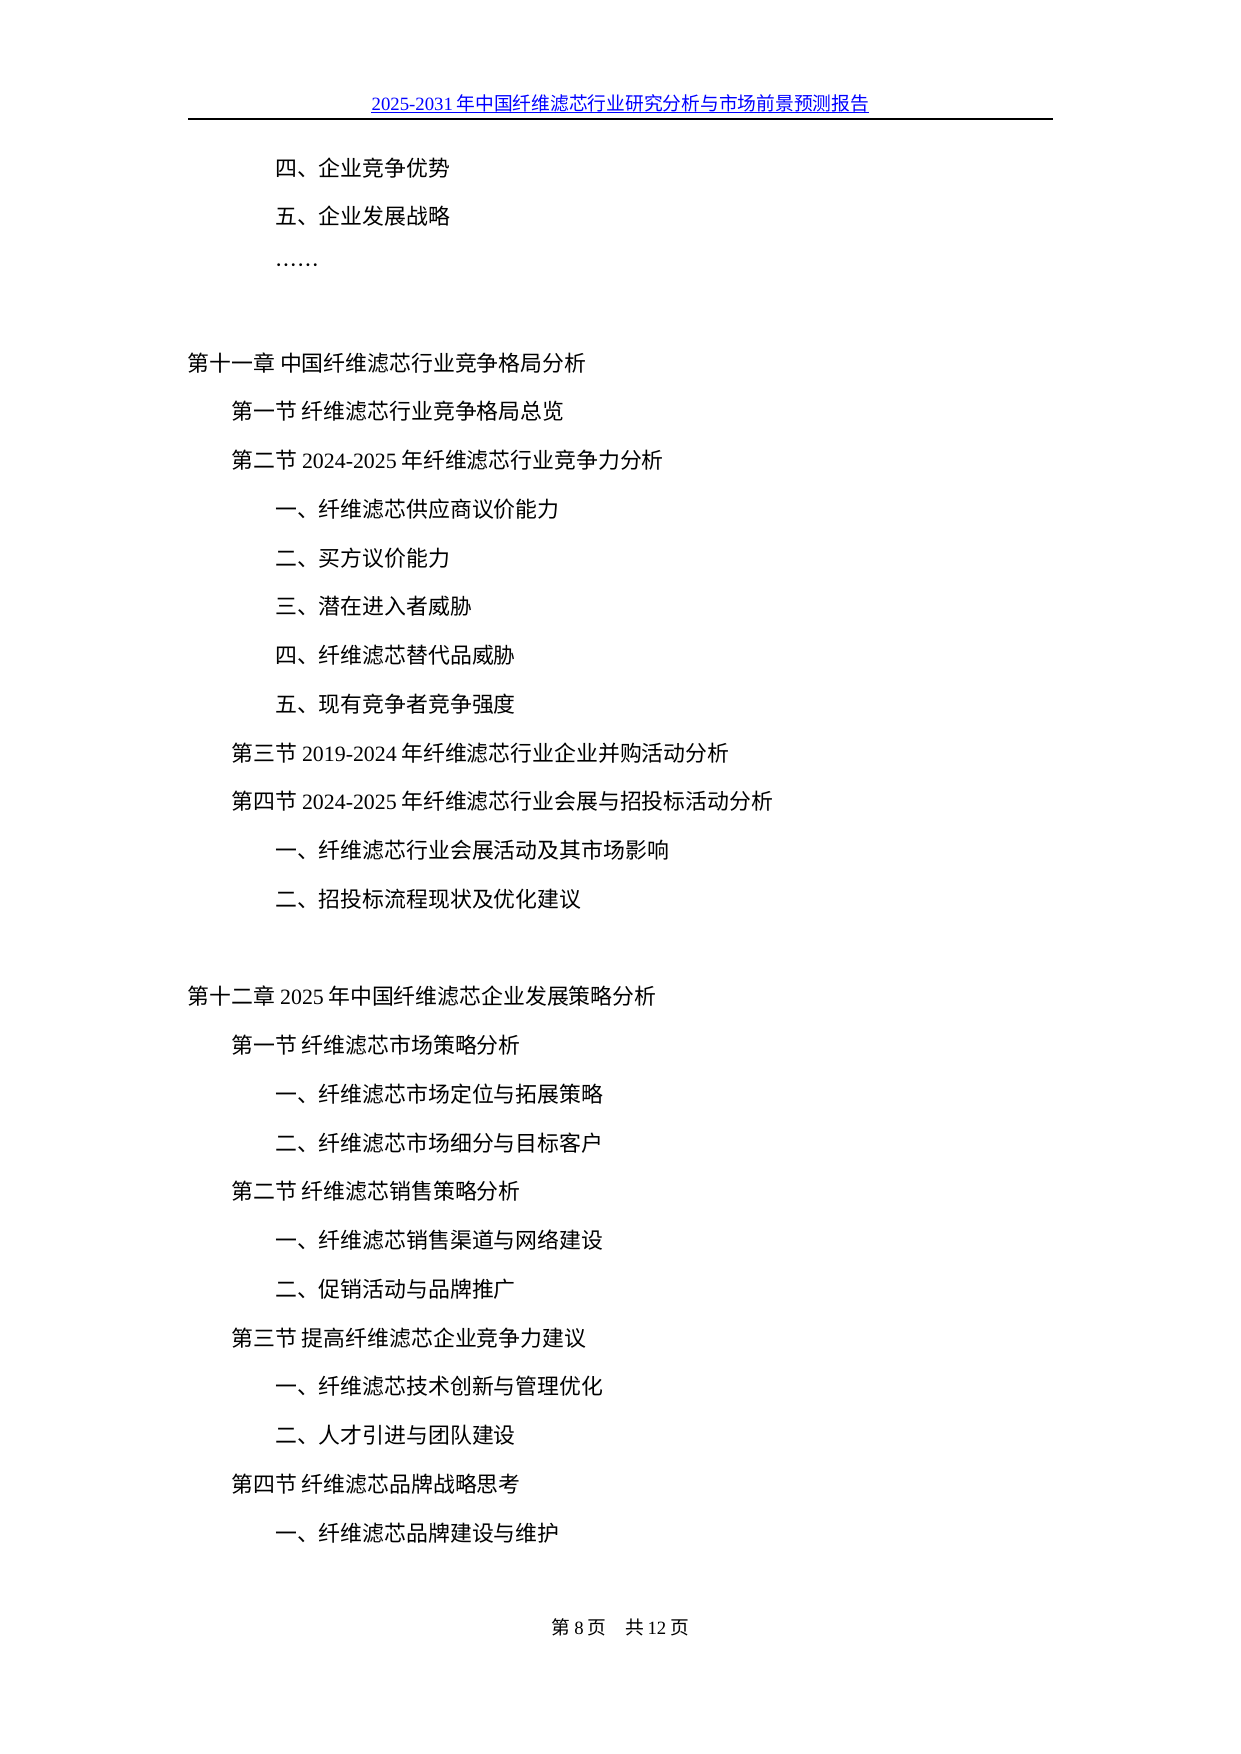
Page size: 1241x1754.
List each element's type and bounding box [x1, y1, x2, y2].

text [187, 150, 1053, 1548]
